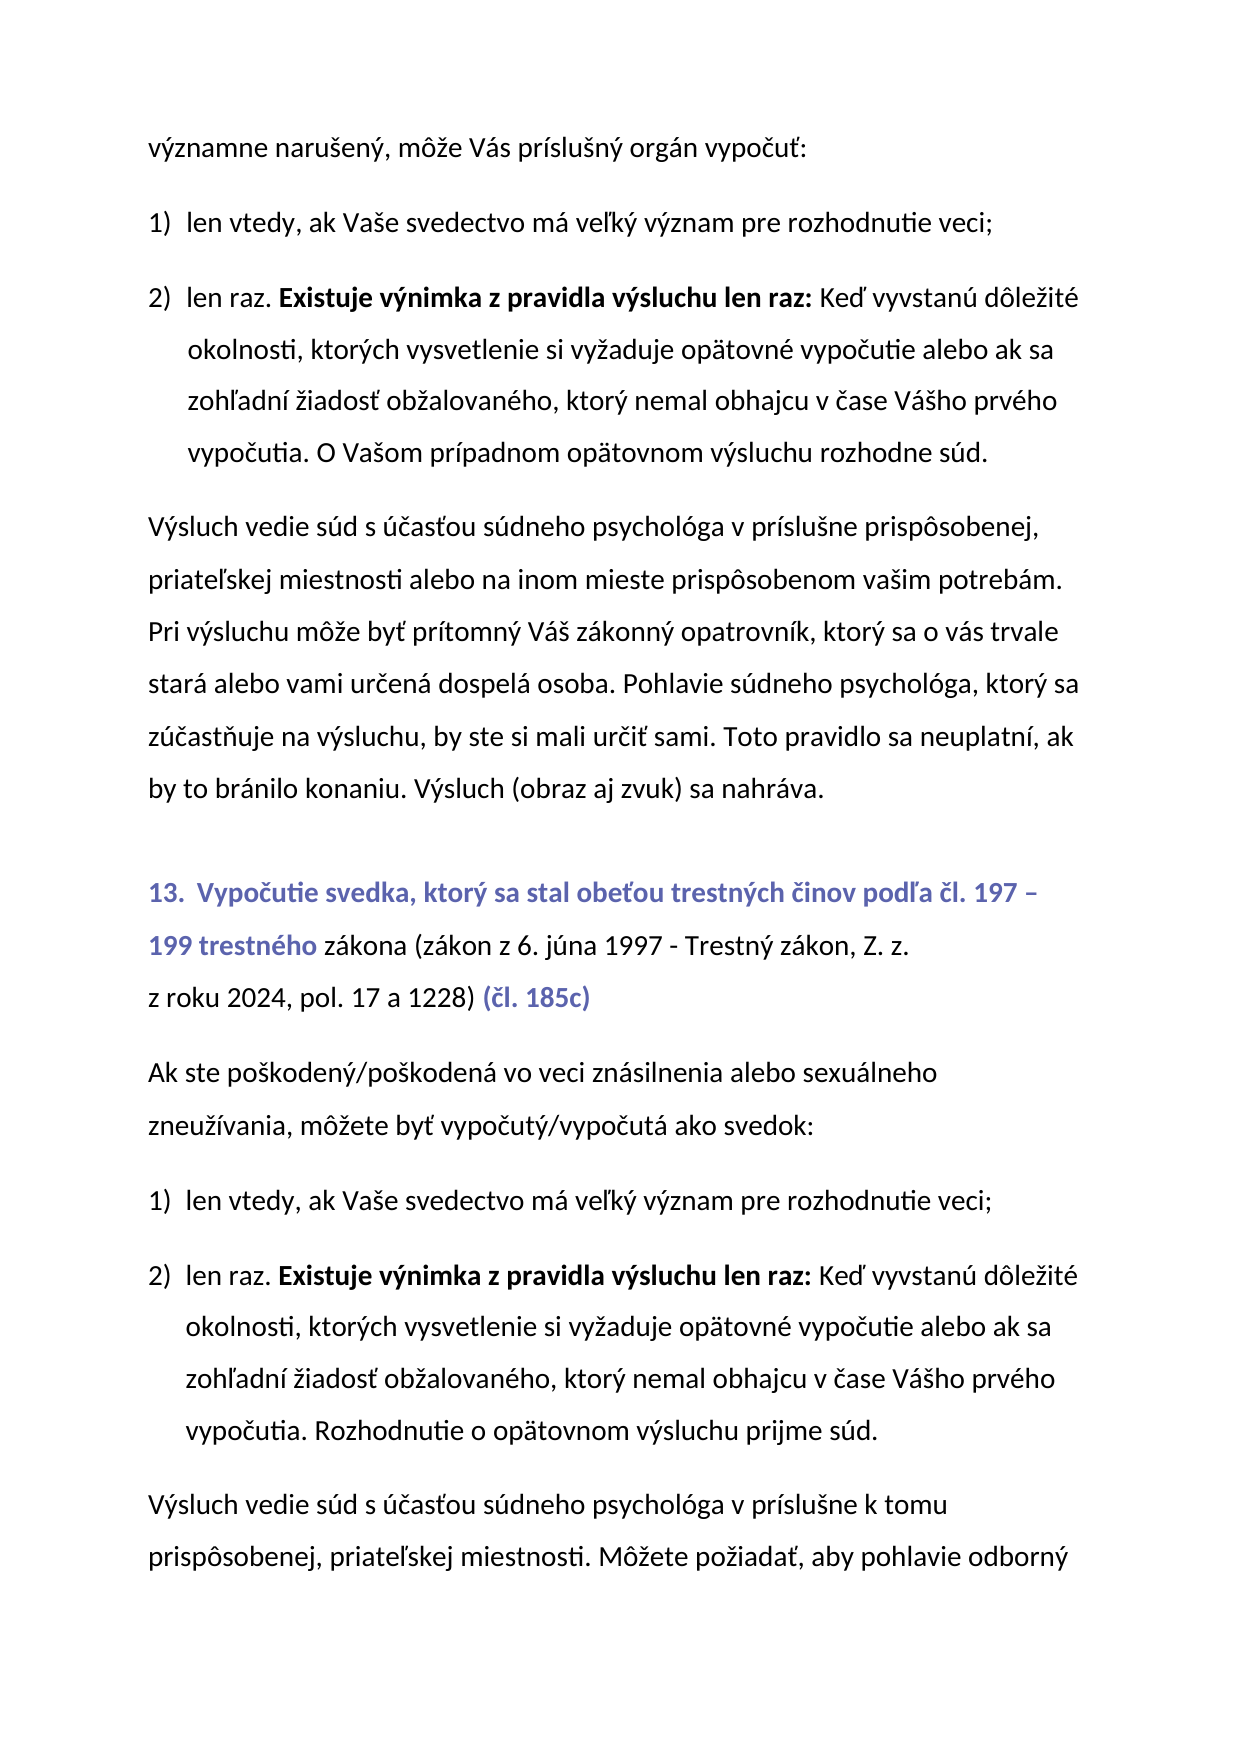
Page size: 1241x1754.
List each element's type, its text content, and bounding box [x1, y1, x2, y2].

text Výsluch vedie súd s účasťou súdneho psychológa v príslušne prispôsobenej, priateľskej miestnosti alebo na inom mieste prispôsobenom vašim potrebám. Pri výsluchu môže byť prítomný Váš zákonný opatrovník, ktorý sa o vás trvale stará alebo vami určená dospelá osoba. Pohlavie súdneho psychológa, ktorý sa zúčastňuje na výsluchu, by ste si mali určiť sami. Toto pravidlo sa neuplatní, ak by to bránilo konaniu. Výsluch (obraz aj zvuk) sa nahráva. [148, 508, 1084, 806]
text Ak ste poškodený/poškodená vo veci znásilnenia alebo sexuálneho zneužívania, môžete byť vypočutý/vypočutá ako svedok: [148, 1054, 1084, 1142]
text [148, 1486, 1084, 1574]
list len vtedy, ak Vaše svedectvo má veľký význam pre rozhodnutie veci; [148, 204, 1084, 240]
list Vypočutie svedka, ktorý sa stal obeťou trestných činov podľa čl. 197 – 199 trestného zákona (zákon z 6. júna 1997 - Trestný zákon, Z. z. [148, 874, 1084, 962]
list len vtedy, ak Vaše svedectvo má veľký význam pre rozhodnutie veci; [148, 1182, 1084, 1217]
list len raz. Existuje výnimka z pravidla výsluchu len raz: Keď vyvstanú dôležité okolnosti, ktorých vysvetlenie si vyžaduje opätovné vypočutie alebo ak sa zohľadní žiadosť obžalovaného, ktorý nemal obhajcu v čase Vášho prvého vypočutia. O Vašom prípadnom opätovnom výsluchu rozhodne súd. [148, 279, 1084, 469]
list len raz. Existuje výnimka z pravidla výsluchu len raz: Keď vyvstanú dôležité okolnosti, ktorých vysvetlenie si vyžaduje opätovné vypočutie alebo ak sa zohľadní žiadosť obžalovaného, ktorý nemal obhajcu v čase Vášho prvého vypočutia. Rozhodnutie o opätovnom výsluchu prijme súd. [148, 1257, 1084, 1447]
text z roku 2024, pol. 17 a 1228) (čl. 185c) [148, 979, 1084, 1015]
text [148, 129, 1084, 165]
